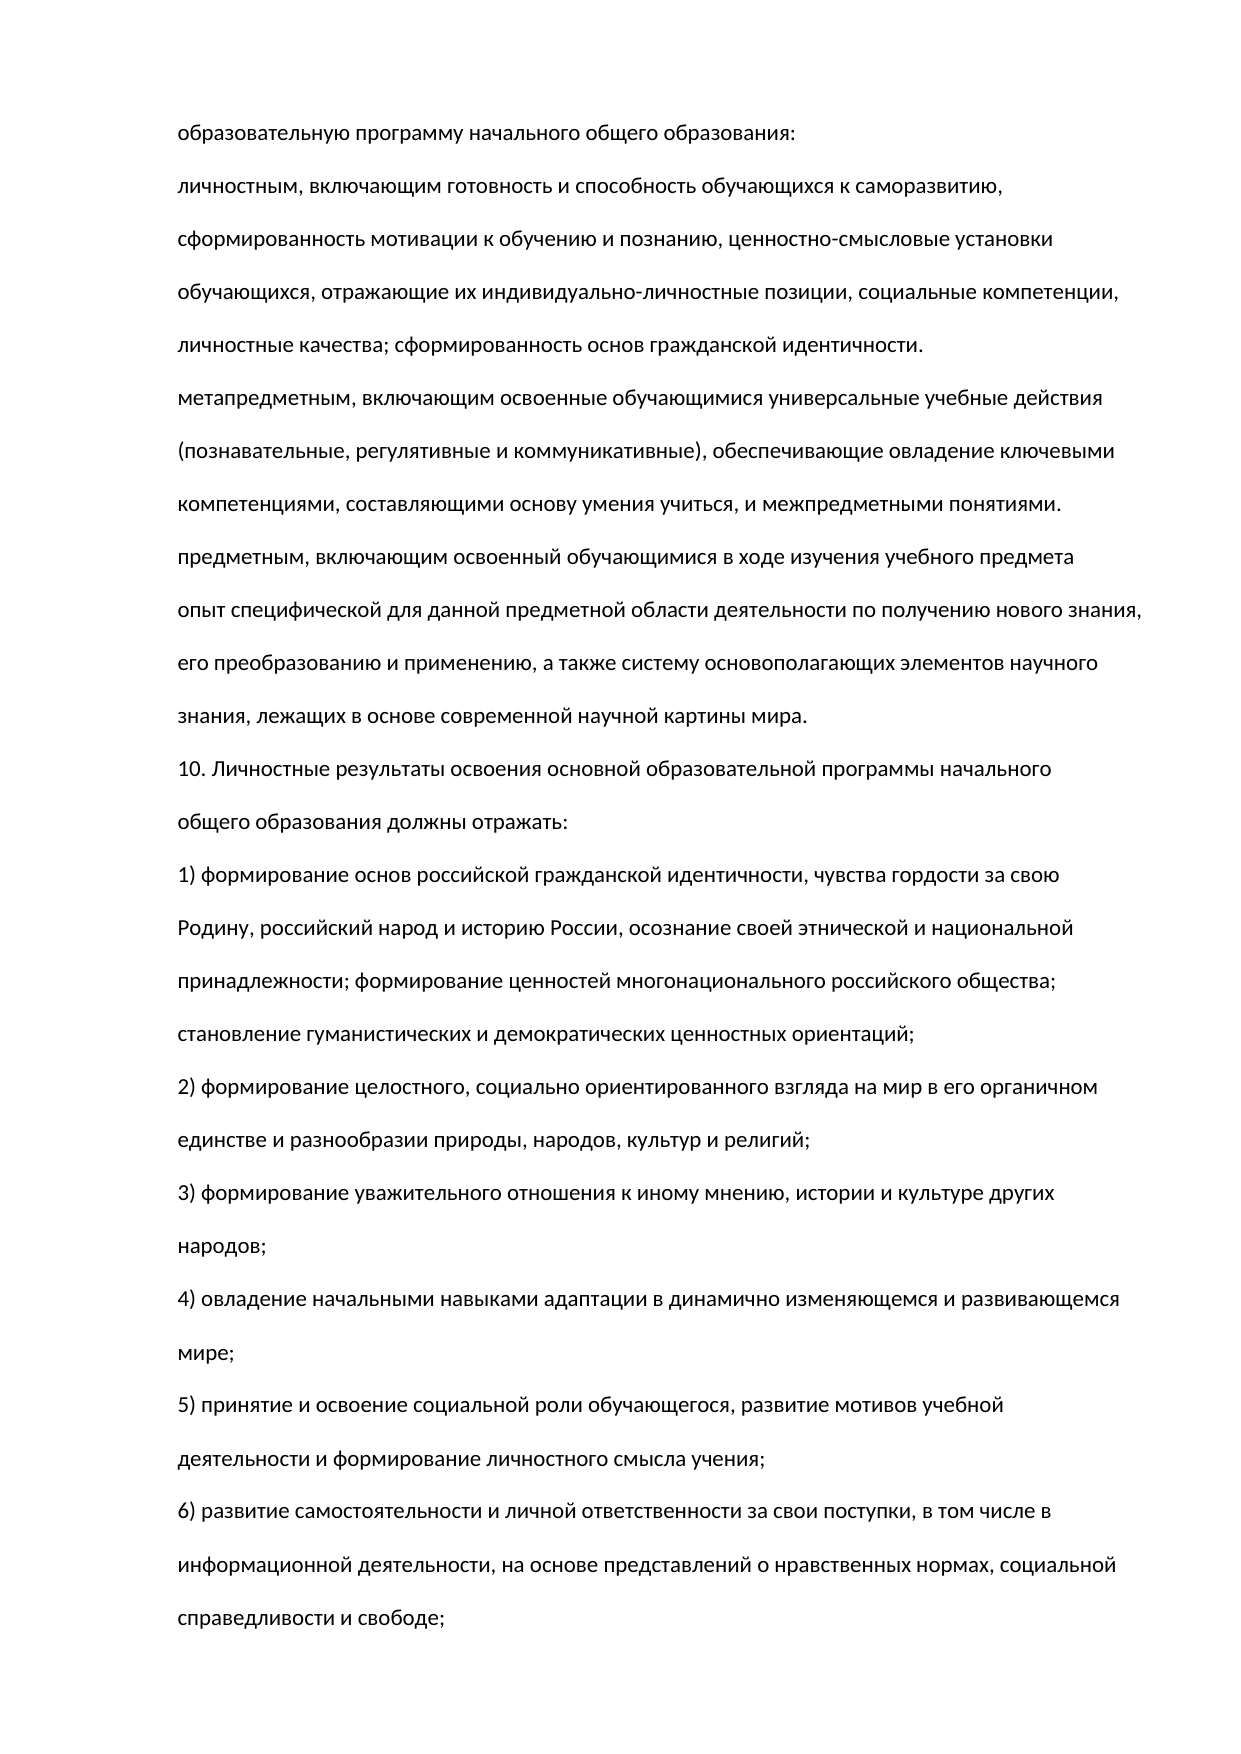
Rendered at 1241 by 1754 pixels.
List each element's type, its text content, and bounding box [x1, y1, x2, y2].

text метапредметным, включающим освоенные обучающимися универсальные учебные действия [177, 383, 1152, 411]
text Родину, российский народ и историю России, осознание своей этнической и национальной [177, 913, 1152, 941]
text его преобразованию и применению, а также систему основополагающих элементов научного [177, 648, 1152, 676]
text 4) овладение начальными навыками адаптации в динамично изменяющемся и развивающемся [177, 1284, 1152, 1313]
text общего образования должны отражать: [177, 807, 1152, 835]
text информационной деятельности, на основе представлений о нравственных нормах, социальной [177, 1550, 1152, 1578]
text 3) формирование уважительного отношения к иному мнению, истории и культуре других [177, 1178, 1152, 1207]
text знания, лежащих в основе современной научной картины мира. [177, 701, 1152, 729]
text справедливости и свободе; [177, 1603, 1152, 1631]
text предметным, включающим освоенный обучающимися в ходе изучения учебного предмета [177, 542, 1152, 570]
text 10. Личностные результаты освоения основной образовательной программы начального [177, 754, 1152, 782]
text личностные качества; сформированность основ гражданской идентичности. [177, 330, 1152, 358]
text (познавательные, регулятивные и коммуникативные), обеспечивающие овладение ключевыми [177, 436, 1152, 464]
text становление гуманистических и демократических ценностных ориентаций; [177, 1019, 1152, 1047]
text народов; [177, 1232, 1152, 1259]
text принадлежности; формирование ценностей многонационального российского общества; [177, 966, 1152, 994]
text 5) принятие и освоение социальной роли обучающегося, развитие мотивов учебной [177, 1391, 1152, 1419]
text опыт специфической для данной предметной области деятельности по получению нового знания, [177, 595, 1152, 623]
text единстве и разнообразии природы, народов, культур и религий; [177, 1126, 1152, 1153]
text 2) формирование целостного, социально ориентированного взгляда на мир в его органичном [177, 1072, 1152, 1101]
text личностным, включающим готовность и способность обучающихся к саморазвитию, [177, 171, 1152, 199]
text мире; [177, 1338, 1152, 1366]
text 1) формирование основ российской гражданской идентичности, чувства гордости за свою [177, 860, 1152, 888]
text сформированность мотивации к обучению и познанию, ценностно-смысловые установки [177, 224, 1152, 252]
text компетенциями, составляющими основу умения учиться, и межпредметными понятиями. [177, 489, 1152, 517]
text образовательную программу начального общего образования: [177, 118, 1152, 146]
text 6) развитие самостоятельности и личной ответственности за свои поступки, в том числе в [177, 1497, 1152, 1525]
text обучающихся, отражающие их индивидуально-личностные позиции, социальные компетенции, [177, 277, 1152, 305]
text деятельности и формирование личностного смысла учения; [177, 1444, 1152, 1472]
